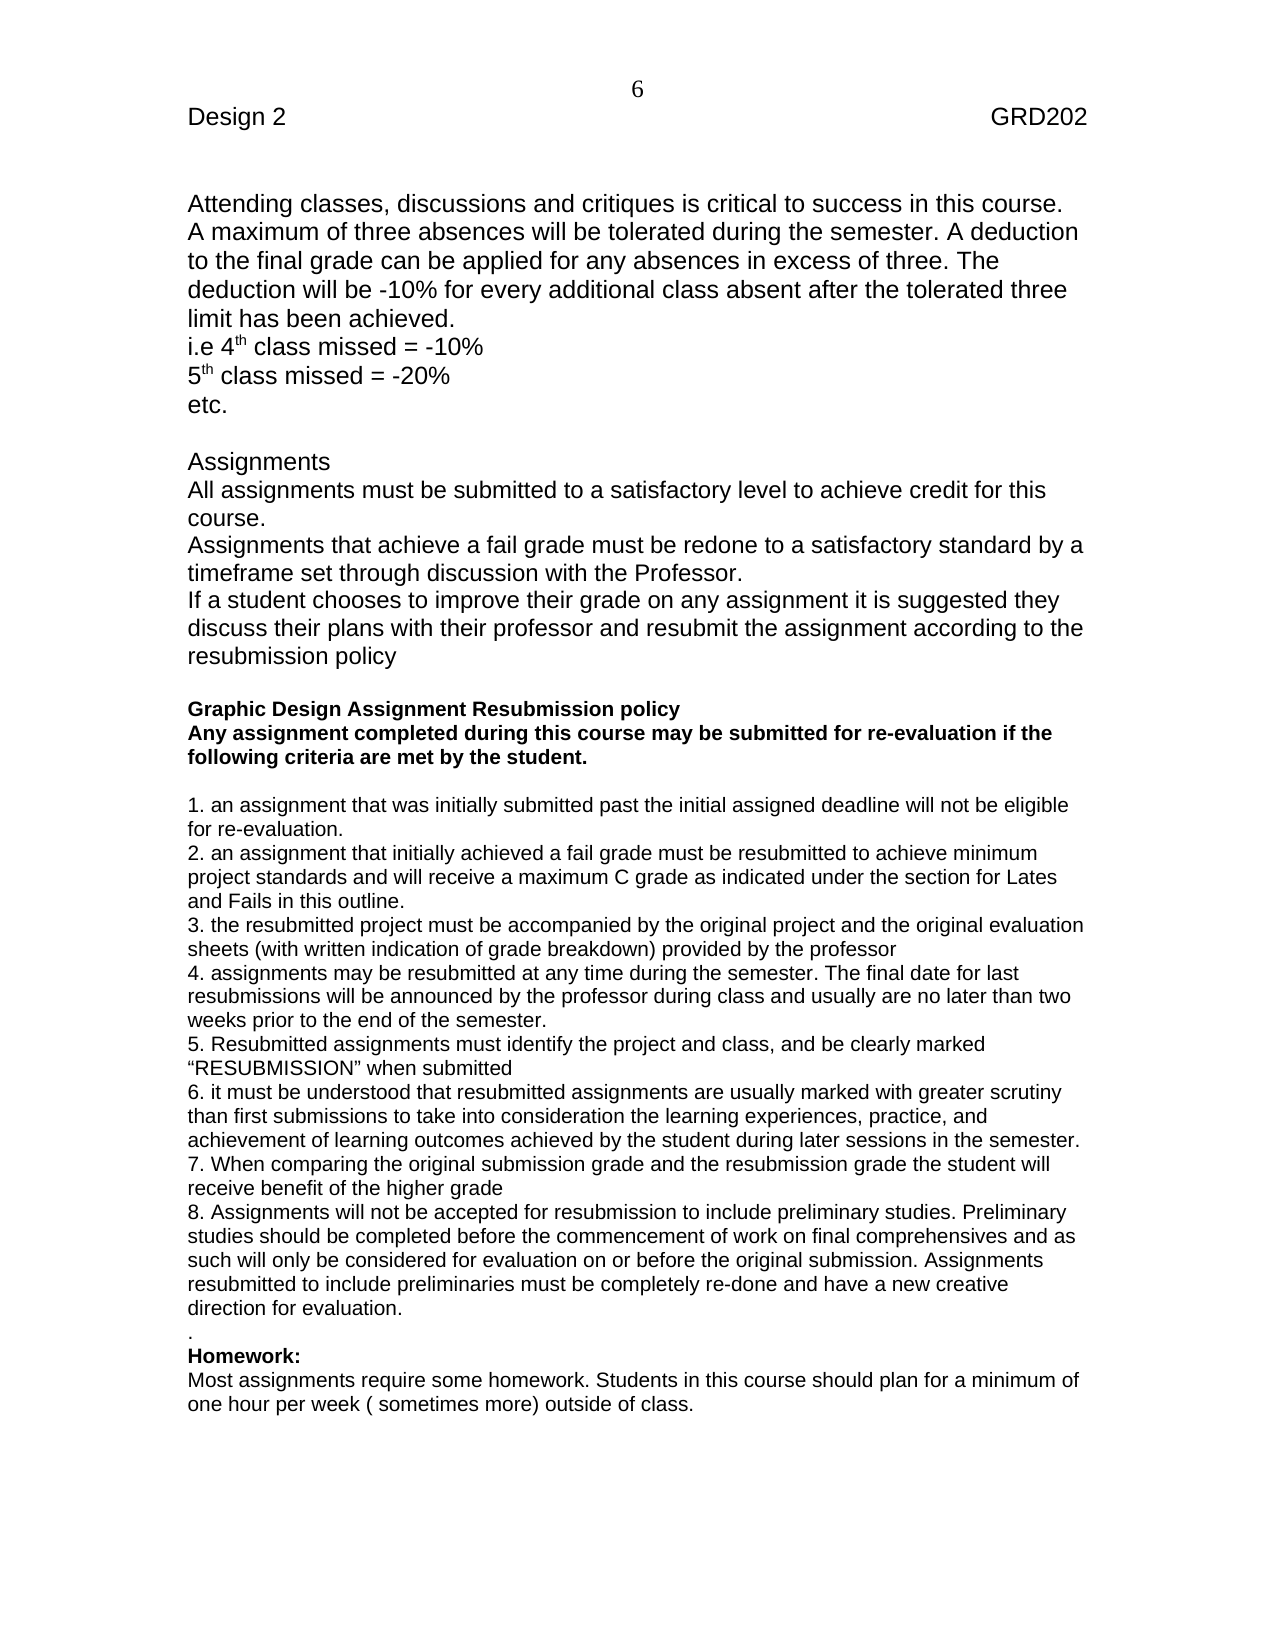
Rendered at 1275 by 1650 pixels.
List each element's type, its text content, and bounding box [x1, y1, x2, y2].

table_cell Attending classes, discussions and critiques is critical to success in this course. A maximum of three absences will be tolerated during the semester. A deduction to the final grade can be applied for any absences in excess of three. The deduction will be -10% for every additional class absent after the tolerated three limit has been achieved. i.e 4th class missed = -10% 5th class missed = -20% etc. Assignments All assignments must be submitted to a satisfactory level to achieve credit for this course. Assignments that achieve a fail grade must be redone to a satisfactory standard by a timeframe set through discussion with the Professor. If a student chooses to improve their grade on any assignment it is suggested they discuss their plans with their professor and resubmit the assignment according to the resubmission policy Graphic Design Assignment Resubmission policy Any assignment completed during this course may be submitted for re-evaluation if the following criteria are met by the student. 1. an assignment that was initially submitted past the initial assigned deadline will not be eligible for re-evaluation. 2. an assignment that initially achieved a fail grade must be resubmitted to achieve minimum project standards and will receive a maximum C grade as indicated under the section for Lates and Fails in this outline. 3. the resubmitted project must be accompanied by the original project and the original evaluation sheets (with written indication of grade breakdown) provided by the professor 4. assignments may be resubmitted at any time during the semester. The final date for last resubmissions will be announced by the professor during class and usually are no later than two weeks prior to the end of the semester. 5. Resubmitted assignments must identify the project and class, and be clearly marked “RESUBMISSION” when submitted 6. it must be understood that resubmitted assignments are usually marked with greater scrutiny than first submissions to take into consideration the learning experiences, practice, and achievement of learning outcomes achieved by the student during later sessions in the semester. 7. When comparing the original submission grade and the resubmission grade the student will receive benefit of the higher grade 8. Assignments will not be accepted for resubmission to include preliminary studies. Preliminary studies should be completed before the commencement of work on final comprehensives and as such will only be considered for evaluation on or before the original submission. Assignments resubmitted to include preliminaries must be completely re-done and have a new creative direction for evaluation. . Homework: Most assignments require some homework. Students in this course should plan for a minimum of one hour per week ( sometimes more) outside of class. [176, 189, 1097, 1500]
